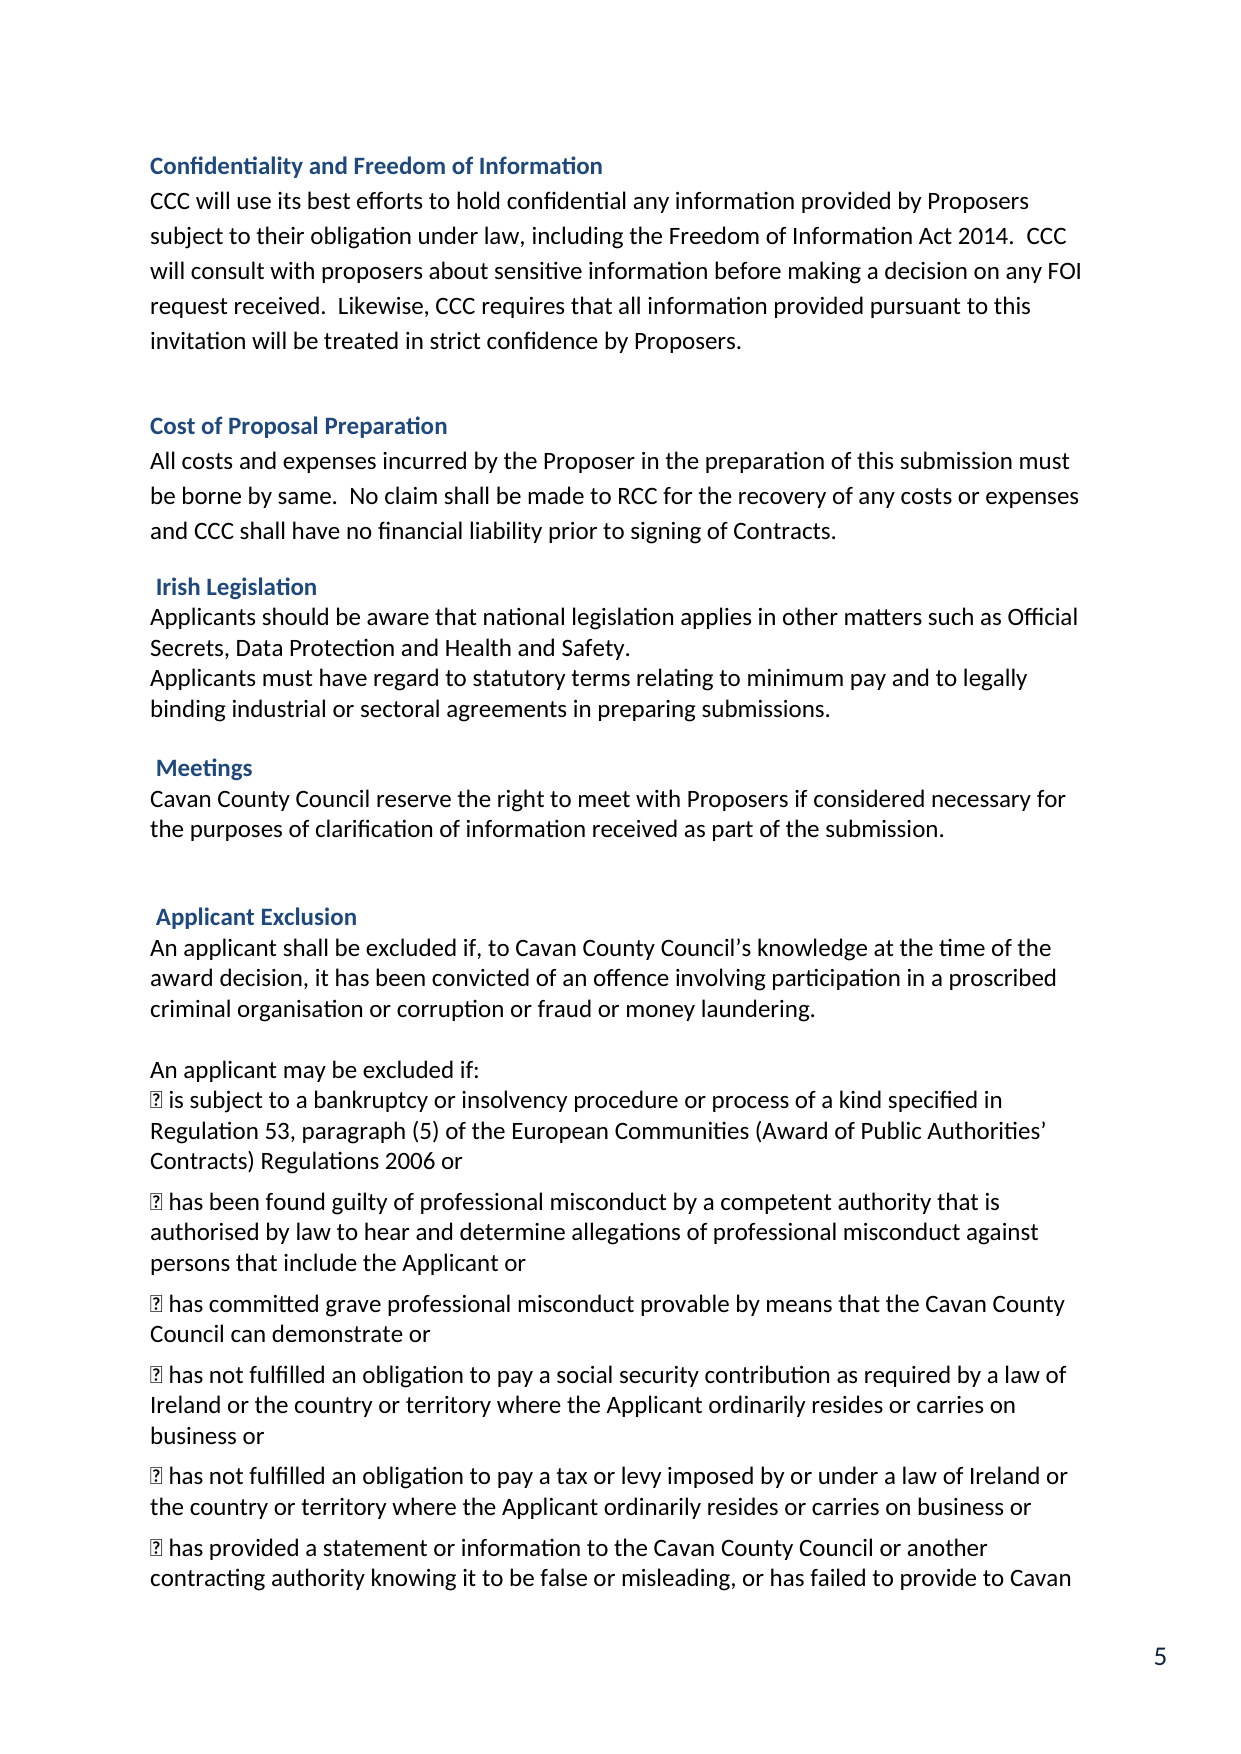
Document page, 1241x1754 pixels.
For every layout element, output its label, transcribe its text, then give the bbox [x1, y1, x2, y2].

text An applicant may be excluded if: [150, 1054, 1090, 1084]
text Applicant Exclusion [150, 901, 1090, 932]
text  is subject to a bankruptcy or insolvency procedure or process of a kind specified in Regulation 53, paragraph (5) of the European Communities (Award of Public Authorities’ Contracts) Regulations 2006 or [150, 1084, 1090, 1176]
text Applicants must have regard to statutory terms relating to minimum pay and to legally binding industrial or sectoral agreements in preparing submissions. [150, 662, 1090, 752]
text Confidentiality and Freedom of Information [150, 150, 1090, 181]
text  has not fulfilled an obligation to pay a social security contribution as required by a law of Ireland or the country or territory where the Applicant ordinarily resides or carries on business or [150, 1359, 1090, 1450]
text  has committed grave professional misconduct provable by means that the Cavan County Council can demonstrate or [150, 1288, 1090, 1349]
text Irish Legislation [150, 571, 1090, 601]
text  has not fulfilled an obligation to pay a tax or levy imposed by or under a law of Ireland or the country or territory where the Applicant ordinarily resides or carries on business or [150, 1461, 1090, 1522]
text Meetings [150, 752, 1090, 783]
text  has been found guilty of professional misconduct by a competent authority that is authorised by law to hear and determine allegations of professional misconduct against persons that include the Applicant or [150, 1186, 1090, 1278]
text Cost of Proposal Preparation [150, 410, 1090, 441]
text CCC will use its best efforts to hold confidential any information provided by Proposers subject to their obligation under law, including the Freedom of Information Act 2014. CCC will consult with proposers about sensitive information before making a decision on any FOI request received. Likewise, CCC requires that all information provided pursuant to this invitation will be treated in strict confidence by Proposers. [150, 185, 1090, 356]
text An applicant shall be excluded if, to Cavan County Council’s knowledge at the time of the award decision, it has been convicted of an offence involving participation in a proscribed criminal organisation or corruption or fraud or money laundering. [150, 932, 1090, 1023]
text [150, 1532, 1090, 1593]
text Cavan County Council reserve the right to meet with Proposers if considered necessary for the purposes of clarification of information received as part of the submission. [150, 783, 1090, 872]
text All costs and expenses incurred by the Proposer in the preparation of this submission must be borne by same. No claim shall be made to RCC for the recovery of any costs or expenses and CCC shall have no financial liability prior to signing of Contracts. [150, 445, 1090, 546]
text Applicants should be aware that national legislation applies in other matters such as Official Secrets, Data Protection and Health and Safety. [150, 601, 1090, 662]
